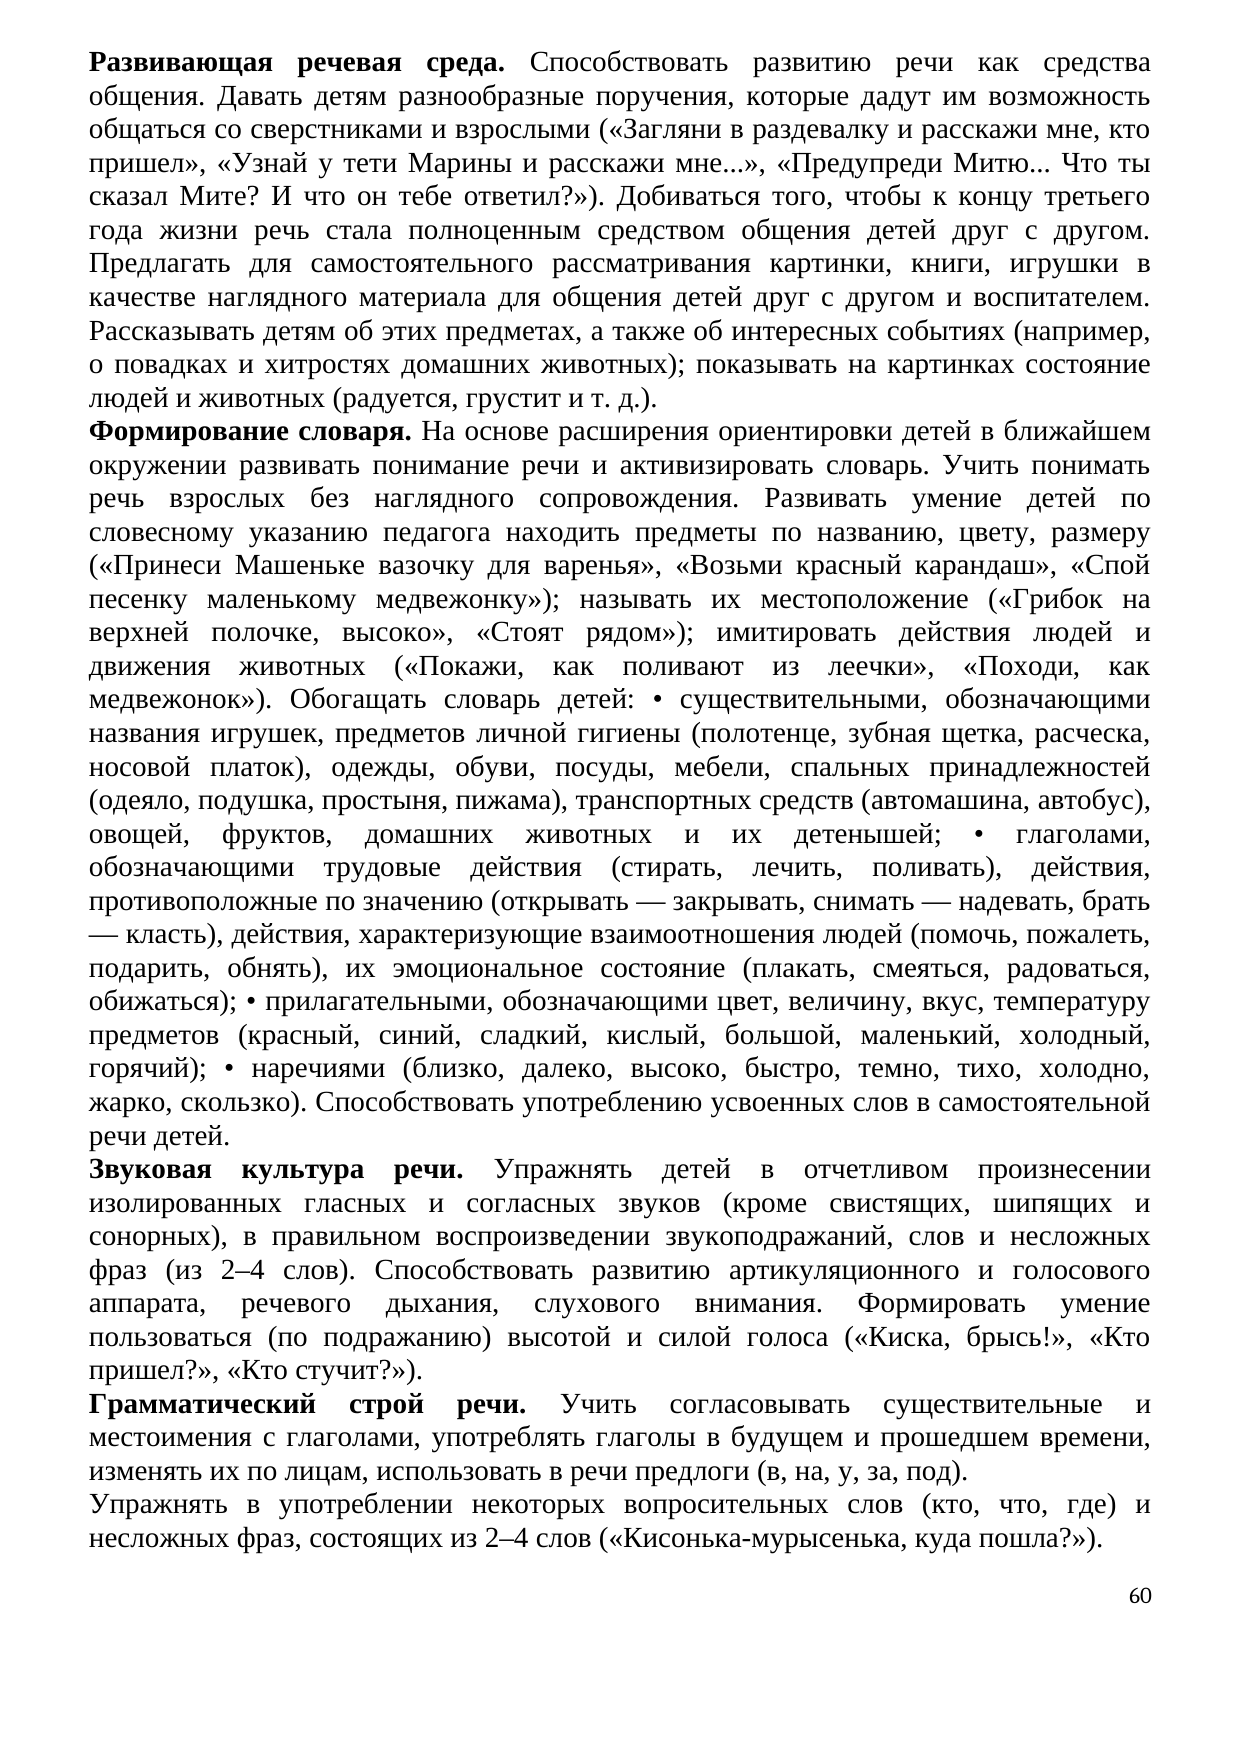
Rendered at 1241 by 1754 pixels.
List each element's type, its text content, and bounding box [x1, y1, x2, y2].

text Упражнять в употреблении некоторых вопросительных слов (кто, что, где) и несложных фраз, состоящих из 2–4 слов («Кисонька-мурысенька, куда пошла?»). [89, 1487, 1152, 1554]
text Звуковая культура речи. Упражнять детей в отчетливом произнесении изолированных гласных и согласных звуков (кроме свистящих, шипящих и сонорных), в правильном воспроизведении звукоподражаний, слов и несложных фраз (из 2–4 слов). Способствовать развитию артикуляционного и голосового аппарата, речевого дыхания, слухового внимания. Формировать умение пользоваться (по подражанию) высотой и силой голоса («Киска, брысь!», «Кто пришел?», «Кто стучит?»). [89, 1151, 1152, 1386]
text Развивающая речевая среда. Способствовать развитию речи как средства общения. Давать детям разнообразные поручения, которые дадут им возможность общаться со сверстниками и взрослыми («Загляни в раздевалку и расскажи мне, кто пришел», «Узнай у тети Марины и расскажи мне...», «Предупреди Митю... Что ты сказал Мите? И что он тебе ответил?»). Добиваться того, чтобы к концу третьего года жизни речь стала полноценным средством общения детей друг с другом. Предлагать для самостоятельного рассматривания картинки, книги, игрушки в качестве наглядного материала для общения детей друг с другом и воспитателем. Рассказывать детям об этих предметах, а также об интересных событиях (например, о повадках и хитростях домашних животных); показывать на картинках состояние людей и животных (радуется, грустит и т. д.). [89, 44, 1152, 413]
text Грамматический строй речи. Учить согласовывать существительные и местоимения с глаголами, употреблять глаголы в будущем и прошедшем времени, изменять их по лицам, использовать в речи предлоги (в, на, у, за, под). [89, 1386, 1152, 1487]
text Формирование словаря. На основе расширения ориентировки детей в ближайшем окружении развивать понимание речи и активизировать словарь. Учить понимать речь взрослых без наглядного сопровождения. Развивать умение детей по словесному указанию педагога находить предметы по названию, цвету, размеру («Принеси Машеньке вазочку для варенья», «Возьми красный карандаш», «Спой песенку маленькому медвежонку»); называть их местоположение («Грибок на верхней полочке, высоко», «Стоят рядом»); имитировать действия людей и движения животных («Покажи, как поливают из леечки», «Походи, как медвежонок»). Обогащать словарь детей: • существительными, обозначающими названия игрушек, предметов личной гигиены (полотенце, зубная щетка, расческа, носовой платок), одежды, обуви, посуды, мебели, спальных принадлежностей (одеяло, подушка, простыня, пижама), транспортных средств (автомашина, автобус), овощей, фруктов, домашних животных и их детенышей; • глаголами, обозначающими трудовые действия (стирать, лечить, поливать), действия, противоположные по значению (открывать — закрывать, снимать — надевать, брать — класть), действия, характеризующие взаимоотношения людей (помочь, пожалеть, подарить, обнять), их эмоциональное состояние (плакать, смеяться, радоваться, обижаться); • прилагательными, обозначающими цвет, величину, вкус, температуру предметов (красный, синий, сладкий, кислый, большой, маленький, холодный, горячий); • наречиями (близко, далеко, высоко, быстро, темно, тихо, холодно, жарко, скользко). Способствовать употреблению усвоенных слов в самостоятельной речи детей. [89, 413, 1152, 1151]
